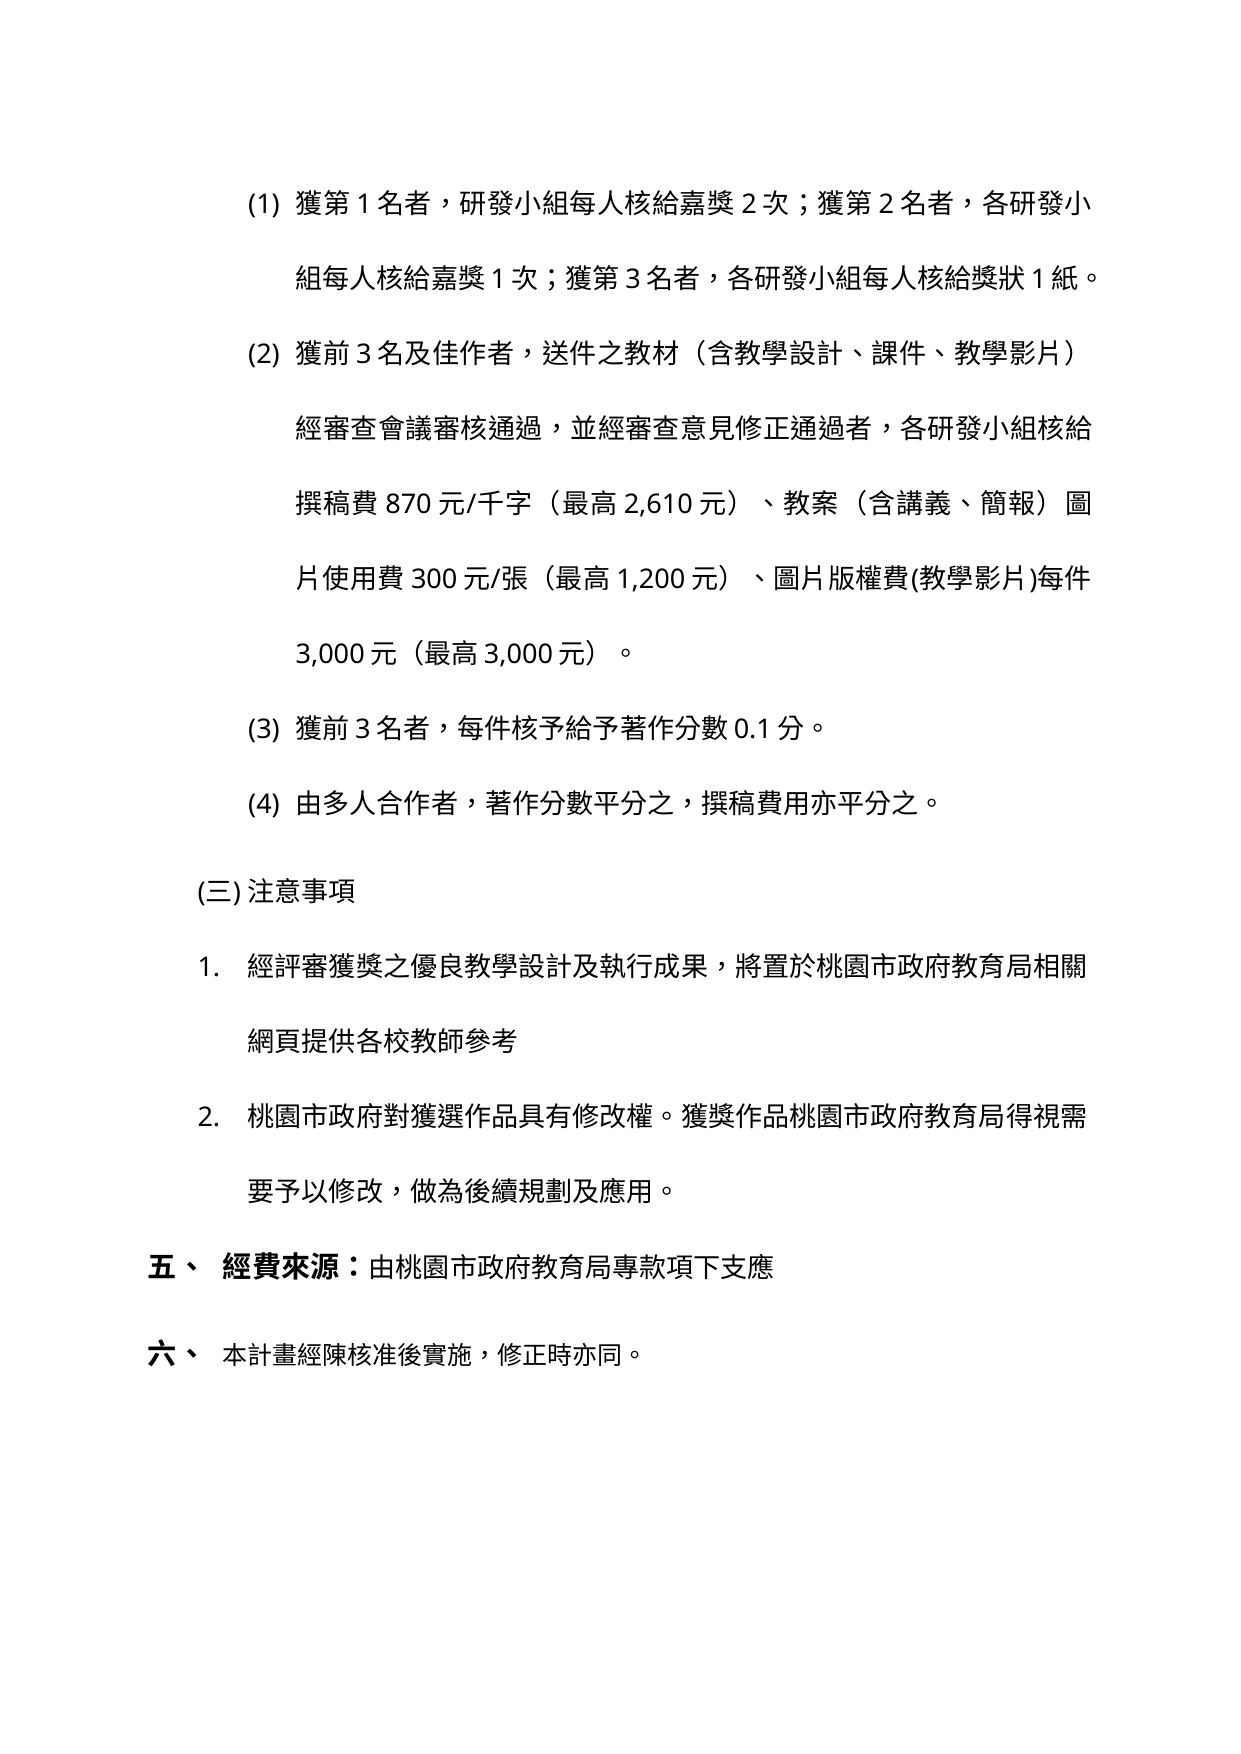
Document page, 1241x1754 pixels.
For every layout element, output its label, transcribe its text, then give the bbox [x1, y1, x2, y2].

list 注意事項 [197, 852, 1092, 927]
list 經評審獲獎之優良教學設計及執行成果，將置於桃園市政府教育局相關網頁提供各校教師參考 [197, 927, 1092, 1077]
list 桃園市政府對獲選作品具有修改權。獲獎作品桃園市政府教育局得視需要予以修改，做為後續規劃及應用。 [197, 1077, 1092, 1227]
list 由多人合作者，著作分數平分之，撰稿費用亦平分之。 [248, 764, 1092, 839]
list 獲第1名者，研發小組每人核給嘉獎2次；獲第2名者，各研發小組每人核給嘉獎1次；獲第3名者，各研發小組每人核給獎狀1紙。 [248, 164, 1092, 314]
list 獲前3名及佳作者，送件之教材（含教學設計、課件、教學影片）經審查會議審核通過，並經審查意見修正通過者，各研發小組核給撰稿費870元/千字（最高2,610元）、教案（含講義、簡報）圖片使用費300元/張（最高1,200元）、圖片版權費(教學影片)每件3,000元（最高3,000元）。 [248, 314, 1092, 689]
list 本計畫經陳核准後實施，修正時亦同。 [148, 1314, 1122, 1389]
list 獲前3名者，每件核予給予著作分數0.1分。 [248, 689, 1092, 764]
list 經費來源：由桃園市政府教育局專款項下支應 [148, 1227, 1092, 1302]
